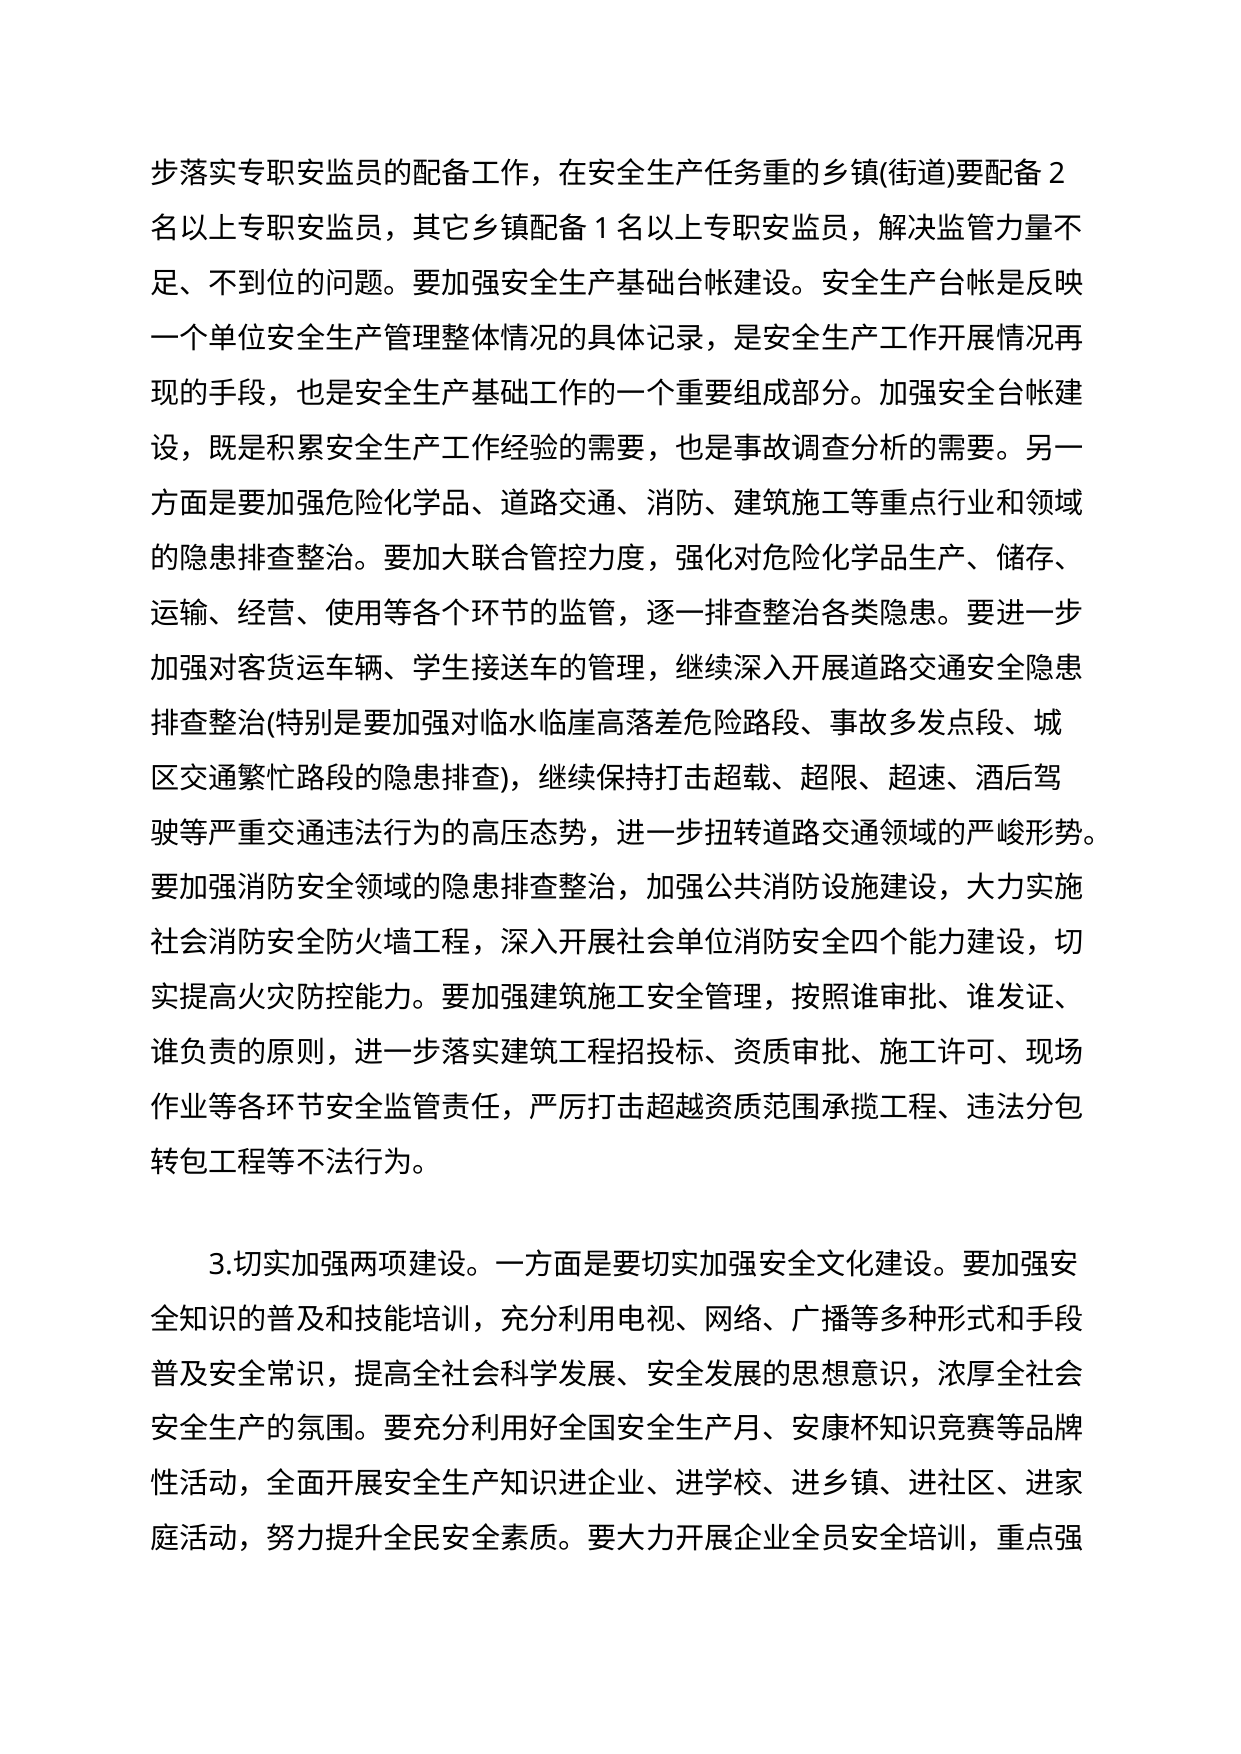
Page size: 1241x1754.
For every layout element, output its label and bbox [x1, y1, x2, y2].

text [150, 150, 1090, 1181]
text [150, 1240, 1090, 1557]
